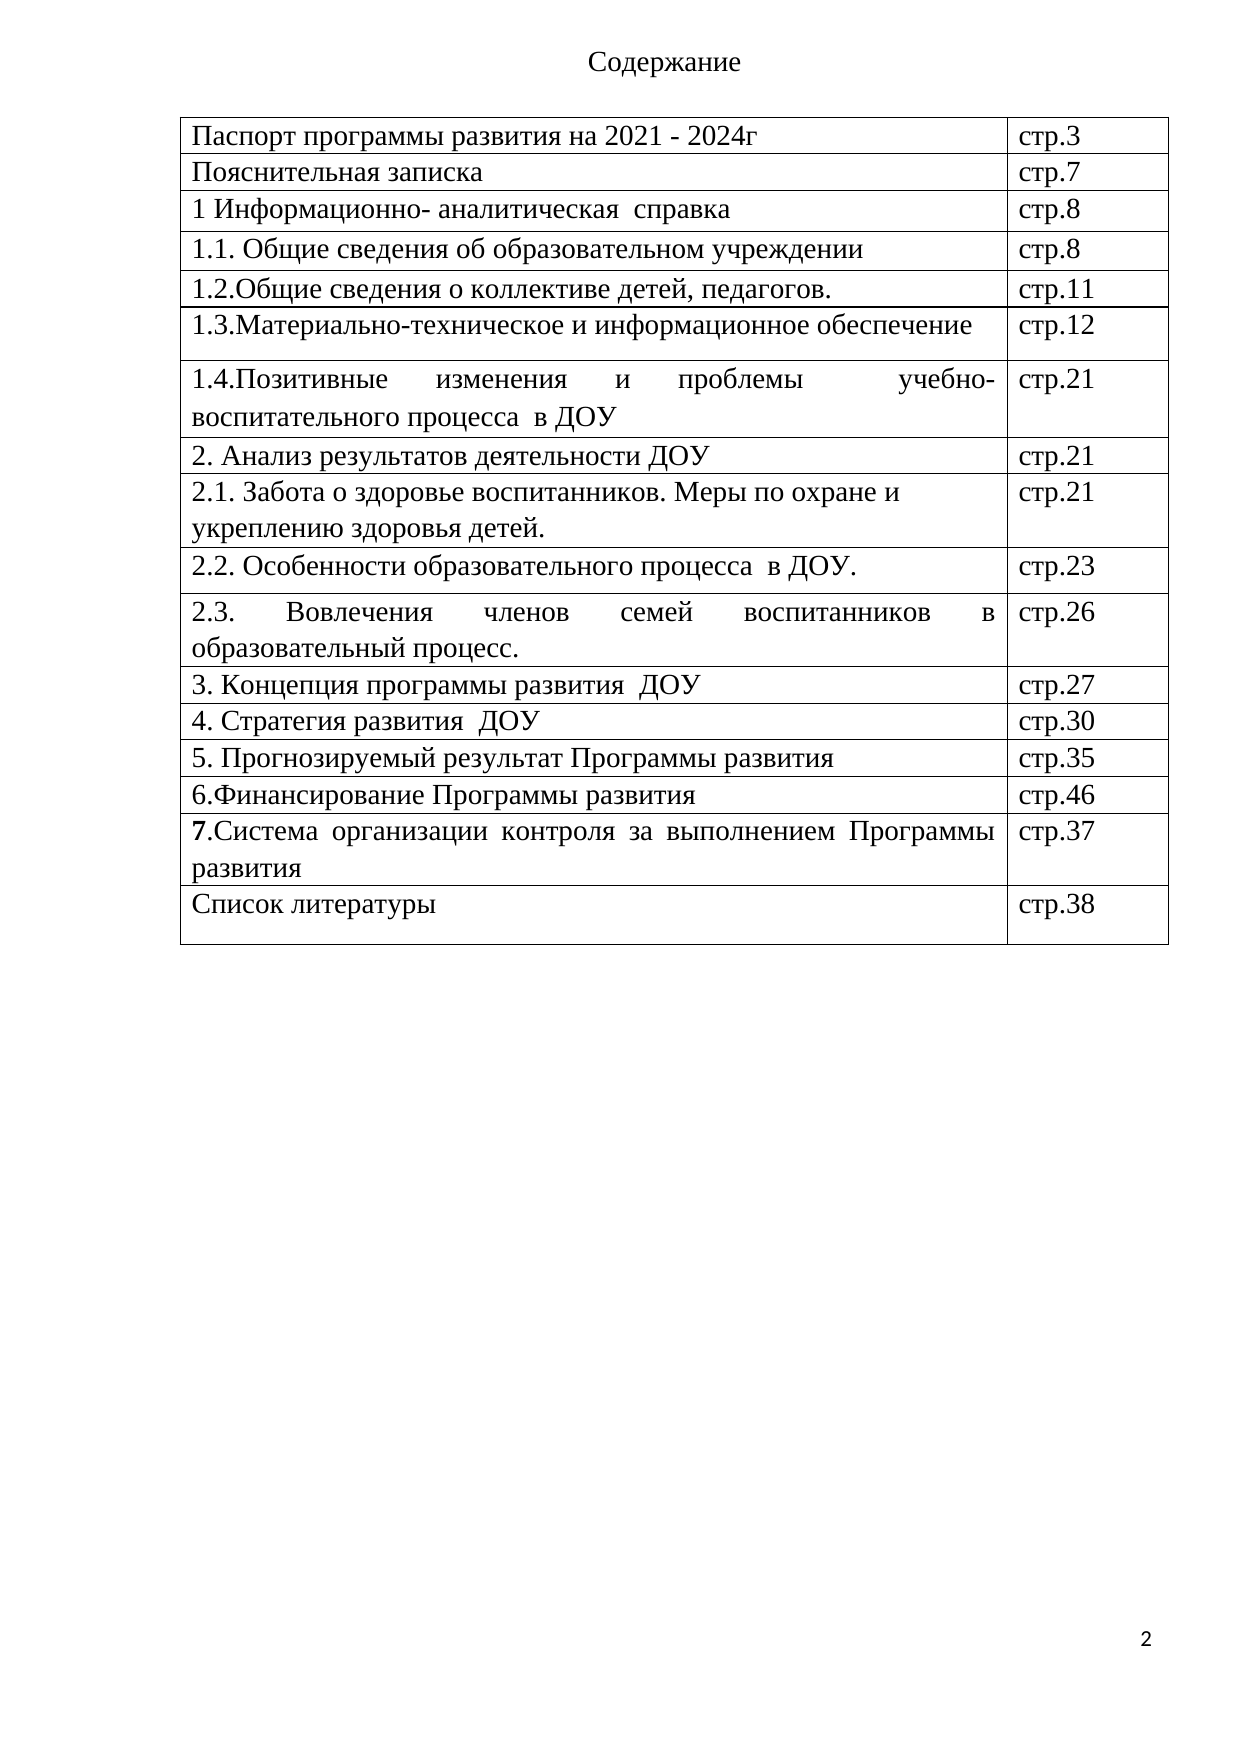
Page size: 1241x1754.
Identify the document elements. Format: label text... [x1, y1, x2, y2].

table_cell стр.30 [1008, 704, 1168, 739]
table_header стр.3 [1008, 118, 1168, 153]
table_cell стр.46 [1008, 777, 1168, 812]
table_cell стр.21 [1008, 474, 1168, 547]
table_cell стр.7 [1008, 154, 1168, 190]
table_cell стр.12 [1008, 308, 1168, 360]
table_cell стр.37 [1008, 814, 1168, 885]
table_cell стр.27 [1008, 667, 1168, 702]
table_cell стр.21 [1008, 361, 1168, 437]
table_cell стр.8 [1008, 191, 1168, 231]
table_cell 3. Концепция программы развития ДОУ [181, 667, 1007, 702]
table_cell стр.35 [1008, 740, 1168, 776]
text Содержание [177, 44, 1152, 78]
table_cell 1.3.Материально-техническое и информационное обеспечение [181, 308, 1007, 360]
table_cell стр.8 [1008, 232, 1168, 270]
table_cell 4. Стратегия развития ДОУ [181, 704, 1007, 739]
table_cell стр.38 [1008, 886, 1168, 944]
table_cell 1.4.Позитивные изменения и проблемы учебно-воспитательного процесса в ДОУ [181, 361, 1007, 437]
table_header Паспорт программы развития на 2021 - 2024г [181, 118, 1007, 153]
table_cell 2.3. Вовлечения членов семей воспитанников в образовательный процесс. [181, 594, 1007, 666]
table_cell 2.1. Забота о здоровье воспитанников. Меры по охране и укреплению здоровья детей. [181, 474, 1007, 547]
table_cell 5. Прогнозируемый результат Программы развития [181, 740, 1007, 776]
table_cell 1 Информационно- аналитическая справка [181, 191, 1007, 231]
table_cell 2.2. Особенности образовательного процесса в ДОУ. [181, 548, 1007, 593]
table_cell 1.1. Общие сведения об образовательном учреждении [181, 232, 1007, 270]
table_cell стр.23 [1008, 548, 1168, 593]
table_cell 2. Анализ результатов деятельности ДОУ [181, 438, 1007, 473]
table_cell стр.11 [1008, 271, 1168, 306]
table_cell 7.Система организации контроля за выполнением Программы развития [181, 814, 1007, 885]
table_cell Пояснительная записка [181, 154, 1007, 190]
table_cell Список литературы [181, 886, 1007, 944]
table_cell 6.Финансирование Программы развития [181, 777, 1007, 812]
table_cell стр.21 [1008, 438, 1168, 473]
table_cell 1.2.Общие сведения о коллективе детей, педагогов. [181, 271, 1007, 306]
table_cell стр.26 [1008, 594, 1168, 666]
